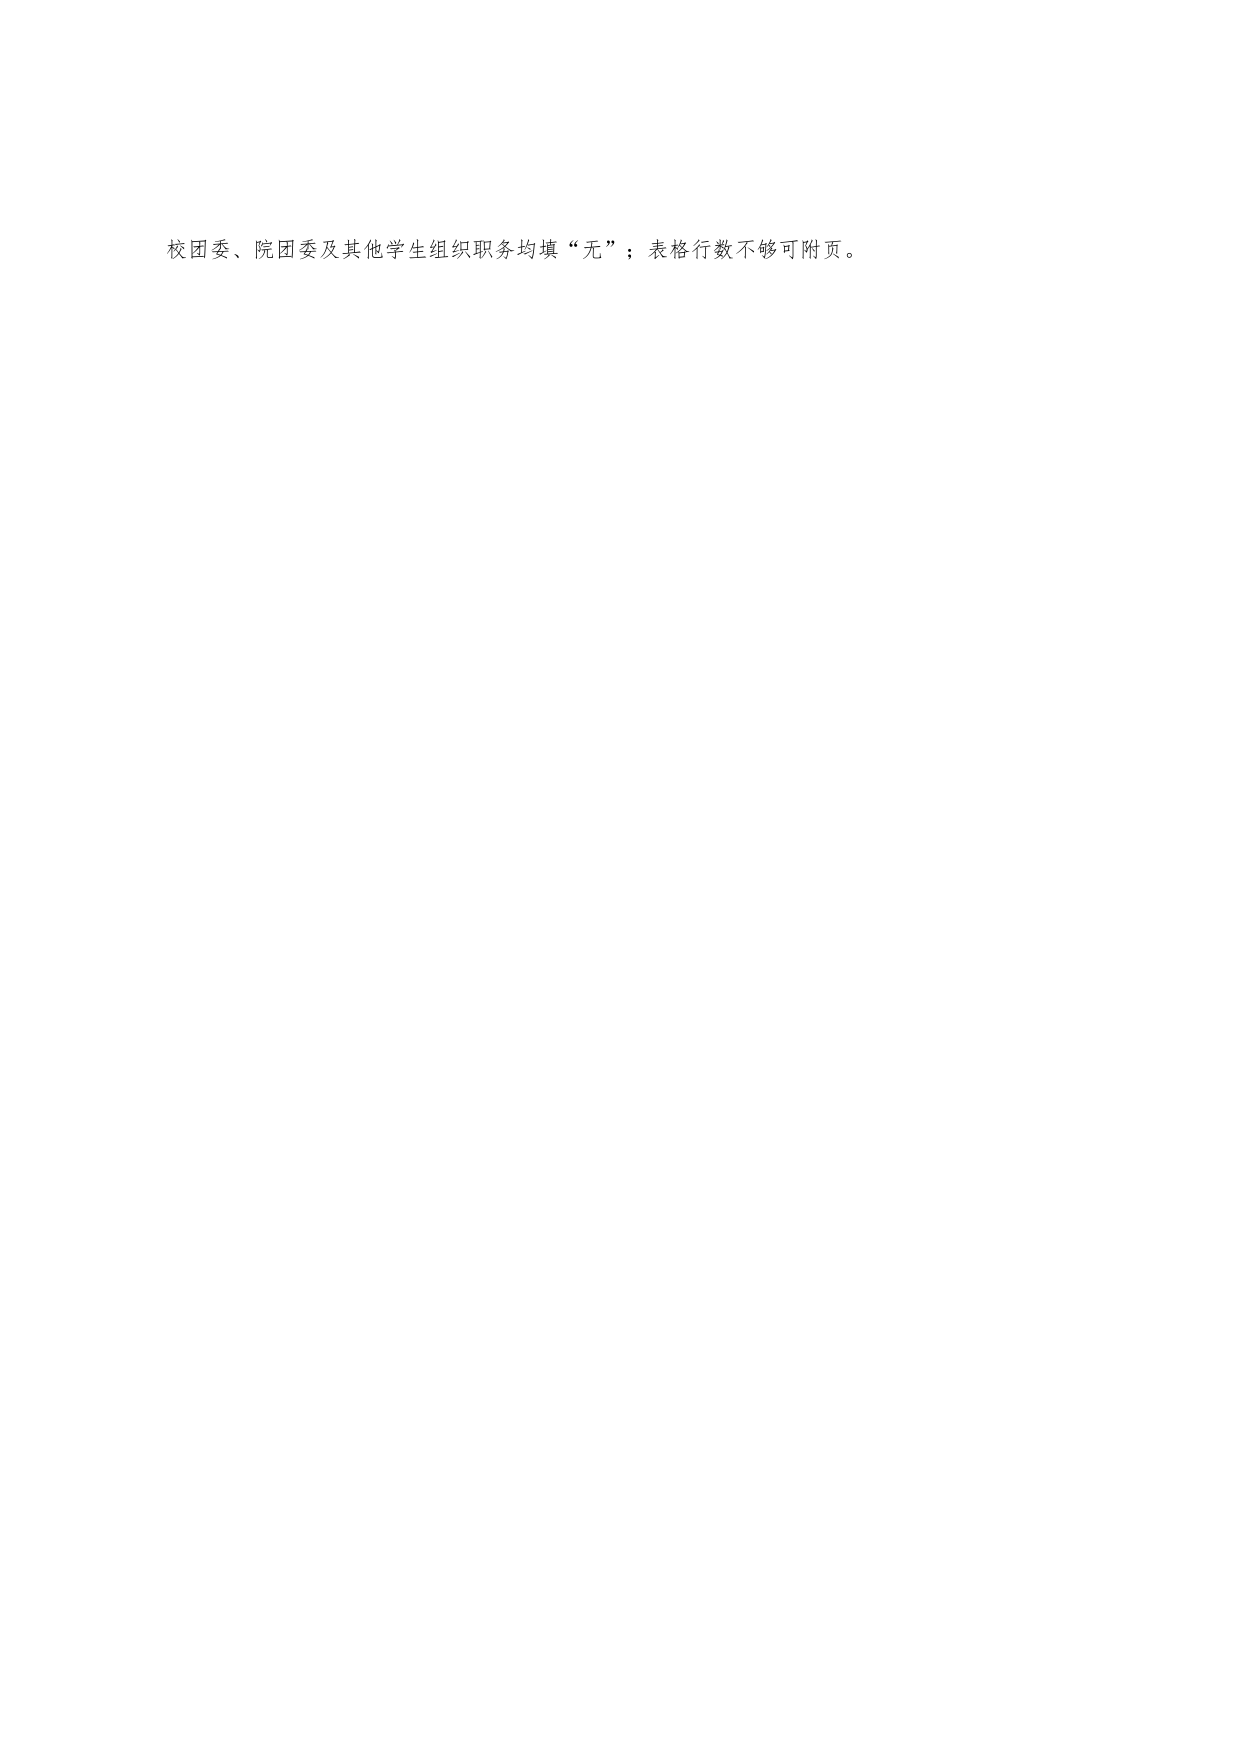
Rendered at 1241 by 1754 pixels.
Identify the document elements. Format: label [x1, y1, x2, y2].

text [165, 226, 1087, 271]
